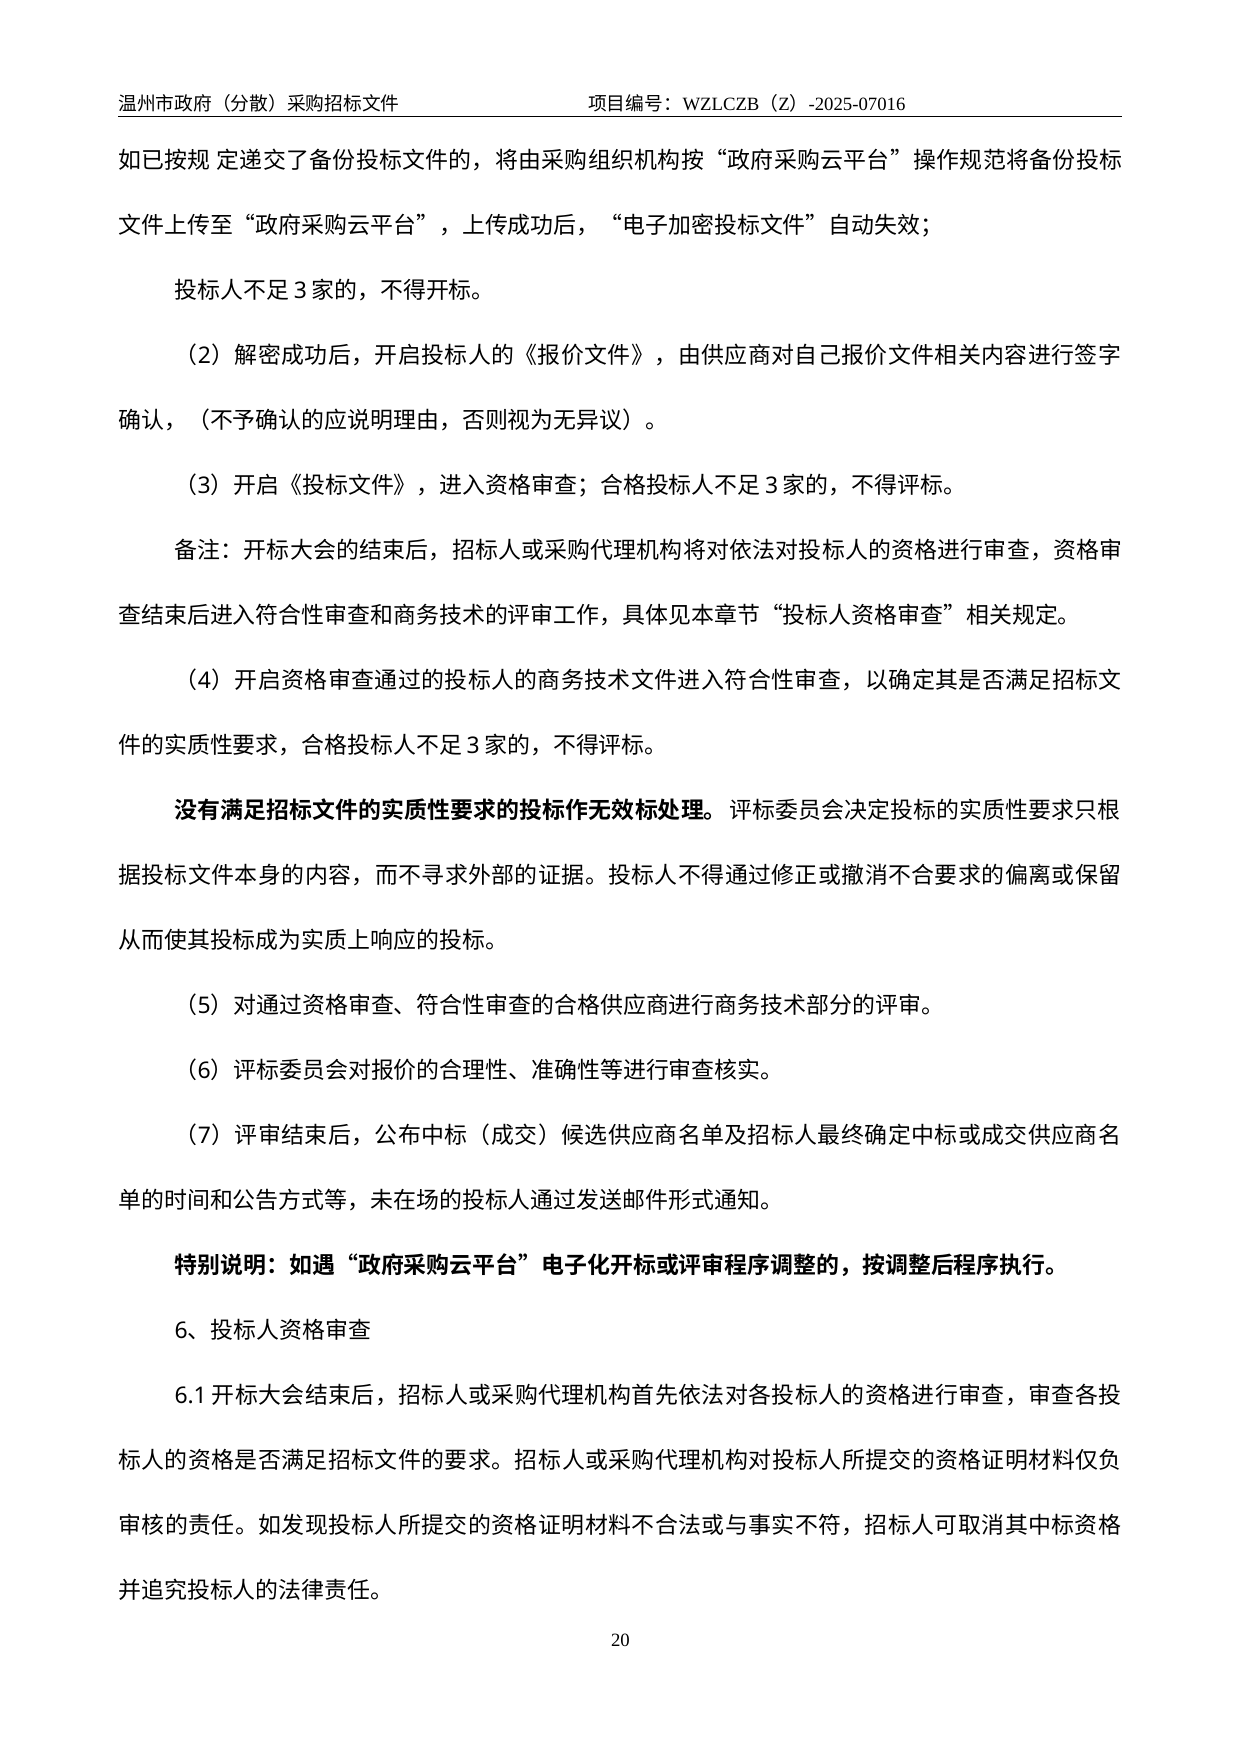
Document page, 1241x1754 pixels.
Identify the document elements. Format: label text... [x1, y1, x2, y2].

text 没有满足招标文件的实质性要求的投标作无效标处理。评标委员会决定投标的实质性要求只根据投标文件本身的内容，而不寻求外部的证据。投标人不得通过修正或撤消不合要求的偏离或保留从而使其投标成为实质上响应的投标。 [118, 776, 1122, 971]
text （7）评审结束后，公布中标（成交）候选供应商名单及招标人最终确定中标或成交供应商名单的时间和公告方式等，未在场的投标人通过发送邮件形式通知。 [118, 1101, 1122, 1231]
text 备注：开标大会的结束后，招标人或采购代理机构将对依法对投标人的资格进行审查，资格审查结束后进入符合性审查和商务技术的评审工作，具体见本章节“投标人资格审查”相关规定。 [118, 516, 1122, 646]
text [118, 126, 1122, 256]
text （5）对通过资格审查、符合性审查的合格供应商进行商务技术部分的评审。 [118, 971, 1122, 1036]
text （4）开启资格审查通过的投标人的商务技术文件进入符合性审查，以确定其是否满足招标文件的实质性要求，合格投标人不足3家的，不得评标。 [118, 646, 1122, 776]
text 6.1开标大会结束后，招标人或采购代理机构首先依法对各投标人的资格进行审查，审查各投标人的资格是否满足招标文件的要求。招标人或采购代理机构对投标人所提交的资格证明材料仅负审核的责任。如发现投标人所提交的资格证明材料不合法或与事实不符，招标人可取消其中标资格并追究投标人的法律责任。 [118, 1361, 1122, 1621]
text （3）开启《投标文件》，进入资格审查；合格投标人不足3家的，不得评标。 [118, 451, 1122, 516]
text （2）解密成功后，开启投标人的《报价文件》，由供应商对自己报价文件相关内容进行签字确认，（不予确认的应说明理由，否则视为无异议）。 [118, 321, 1122, 451]
text 特别说明：如遇“政府采购云平台”电子化开标或评审程序调整的，按调整后程序执行。 [118, 1231, 1122, 1296]
text （6）评标委员会对报价的合理性、准确性等进行审查核实。 [118, 1036, 1122, 1101]
text 投标人不足3家的，不得开标。 [118, 256, 1122, 321]
text 6、投标人资格审查 [118, 1296, 1122, 1361]
